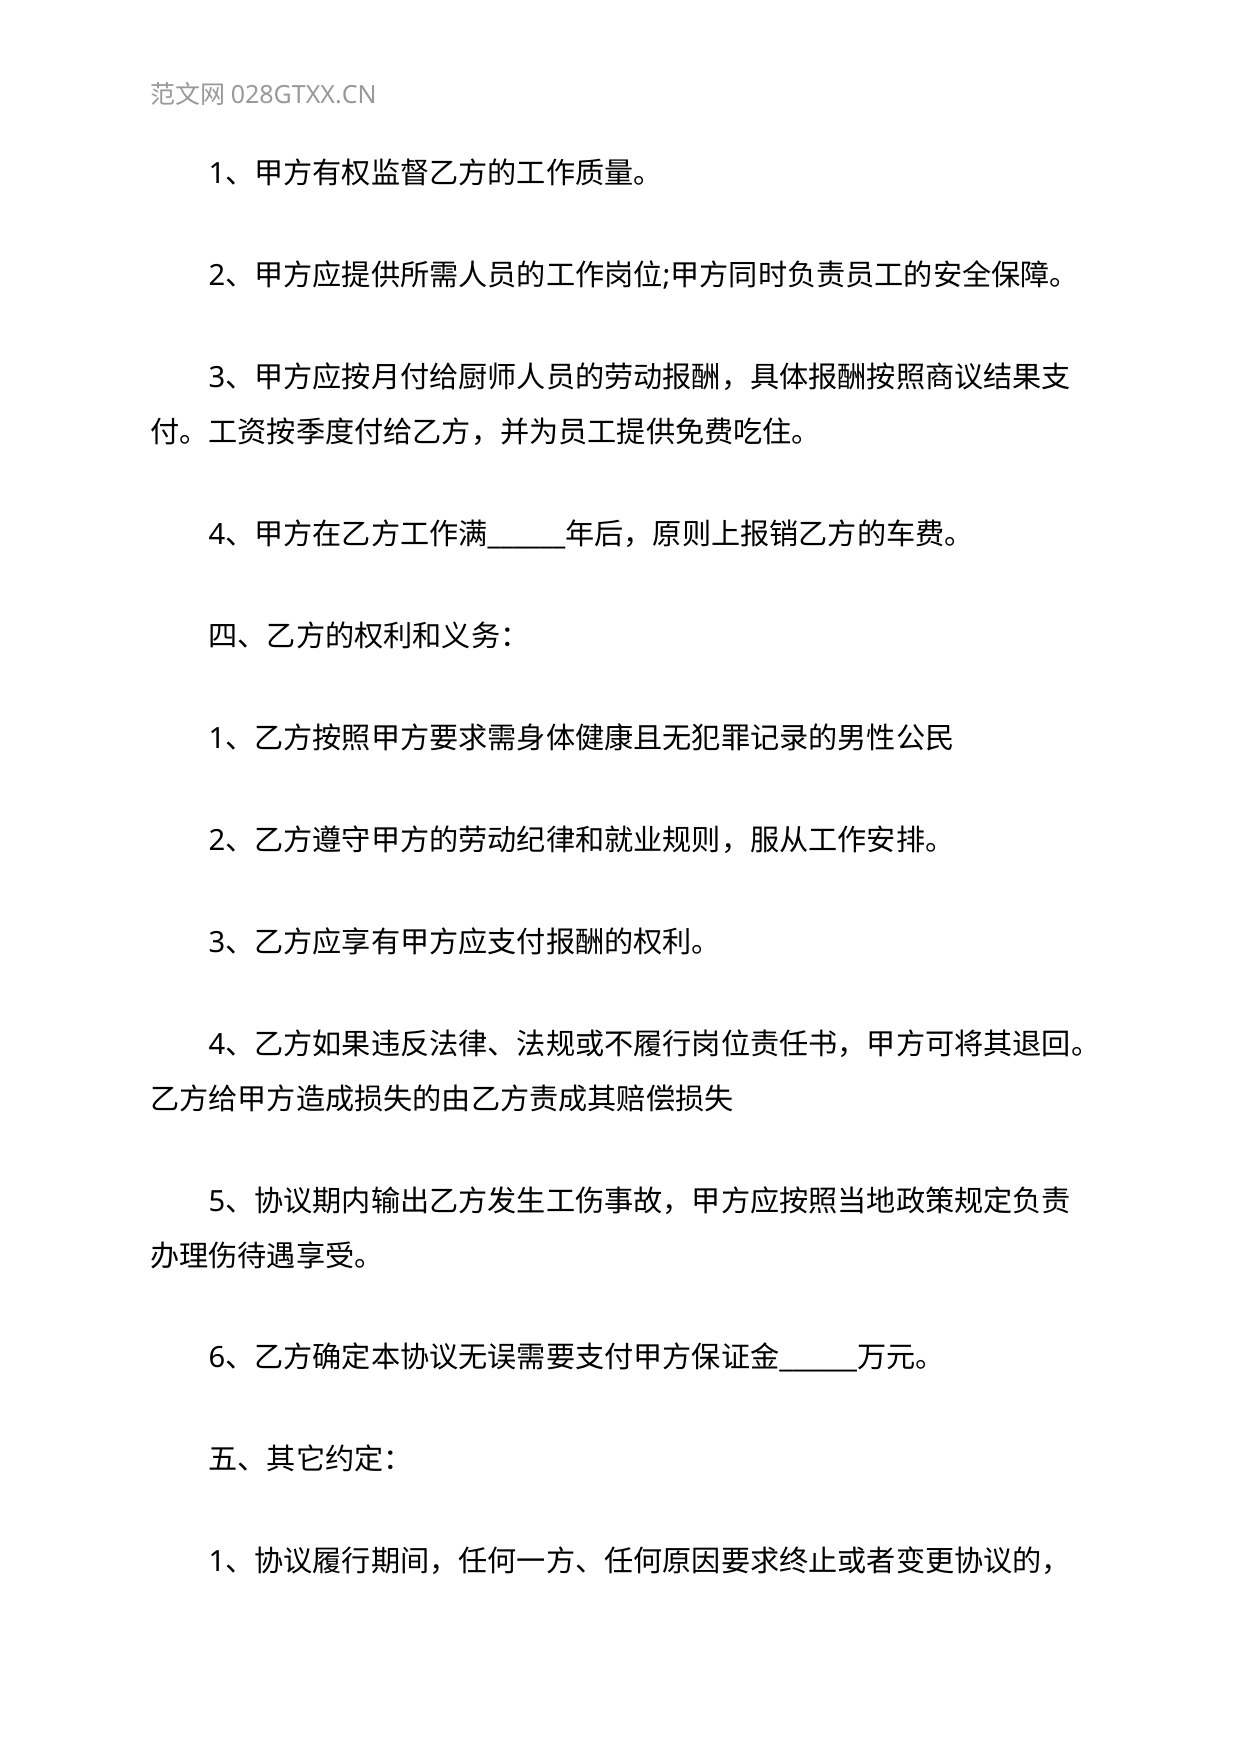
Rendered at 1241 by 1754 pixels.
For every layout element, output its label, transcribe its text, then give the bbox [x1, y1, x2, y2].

text 5、协议期内输出乙方发生工伤事故，甲方应按照当地政策规定负责办理伤待遇享受。 [150, 1177, 1090, 1274]
text 五、其它约定： [150, 1436, 1090, 1478]
text 1、乙方按照甲方要求需身体健康且无犯罪记录的男性公民 [150, 714, 1090, 757]
text 6、乙方确定本协议无误需要支付甲方保证金______万元。 [150, 1334, 1090, 1376]
text 1、甲方有权监督乙方的工作质量。 [150, 150, 1090, 192]
text 四、乙方的权利和义务： [150, 613, 1090, 655]
text 4、乙方如果违反法律、法规或不履行岗位责任书，甲方可将其退回。乙方给甲方造成损失的由乙方责成其赔偿损失 [150, 1020, 1090, 1118]
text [150, 1538, 1090, 1580]
text 2、乙方遵守甲方的劳动纪律和就业规则，服从工作安排。 [150, 816, 1090, 859]
text 2、甲方应提供所需人员的工作岗位;甲方同时负责员工的安全保障。 [150, 252, 1090, 294]
text 3、乙方应享有甲方应支付报酬的权利。 [150, 918, 1090, 961]
text 4、甲方在乙方工作满______年后，原则上报销乙方的车费。 [150, 511, 1090, 553]
text 3、甲方应按月付给厨师人员的劳动报酬，具体报酬按照商议结果支付。工资按季度付给乙方，并为员工提供免费吃住。 [150, 354, 1090, 451]
